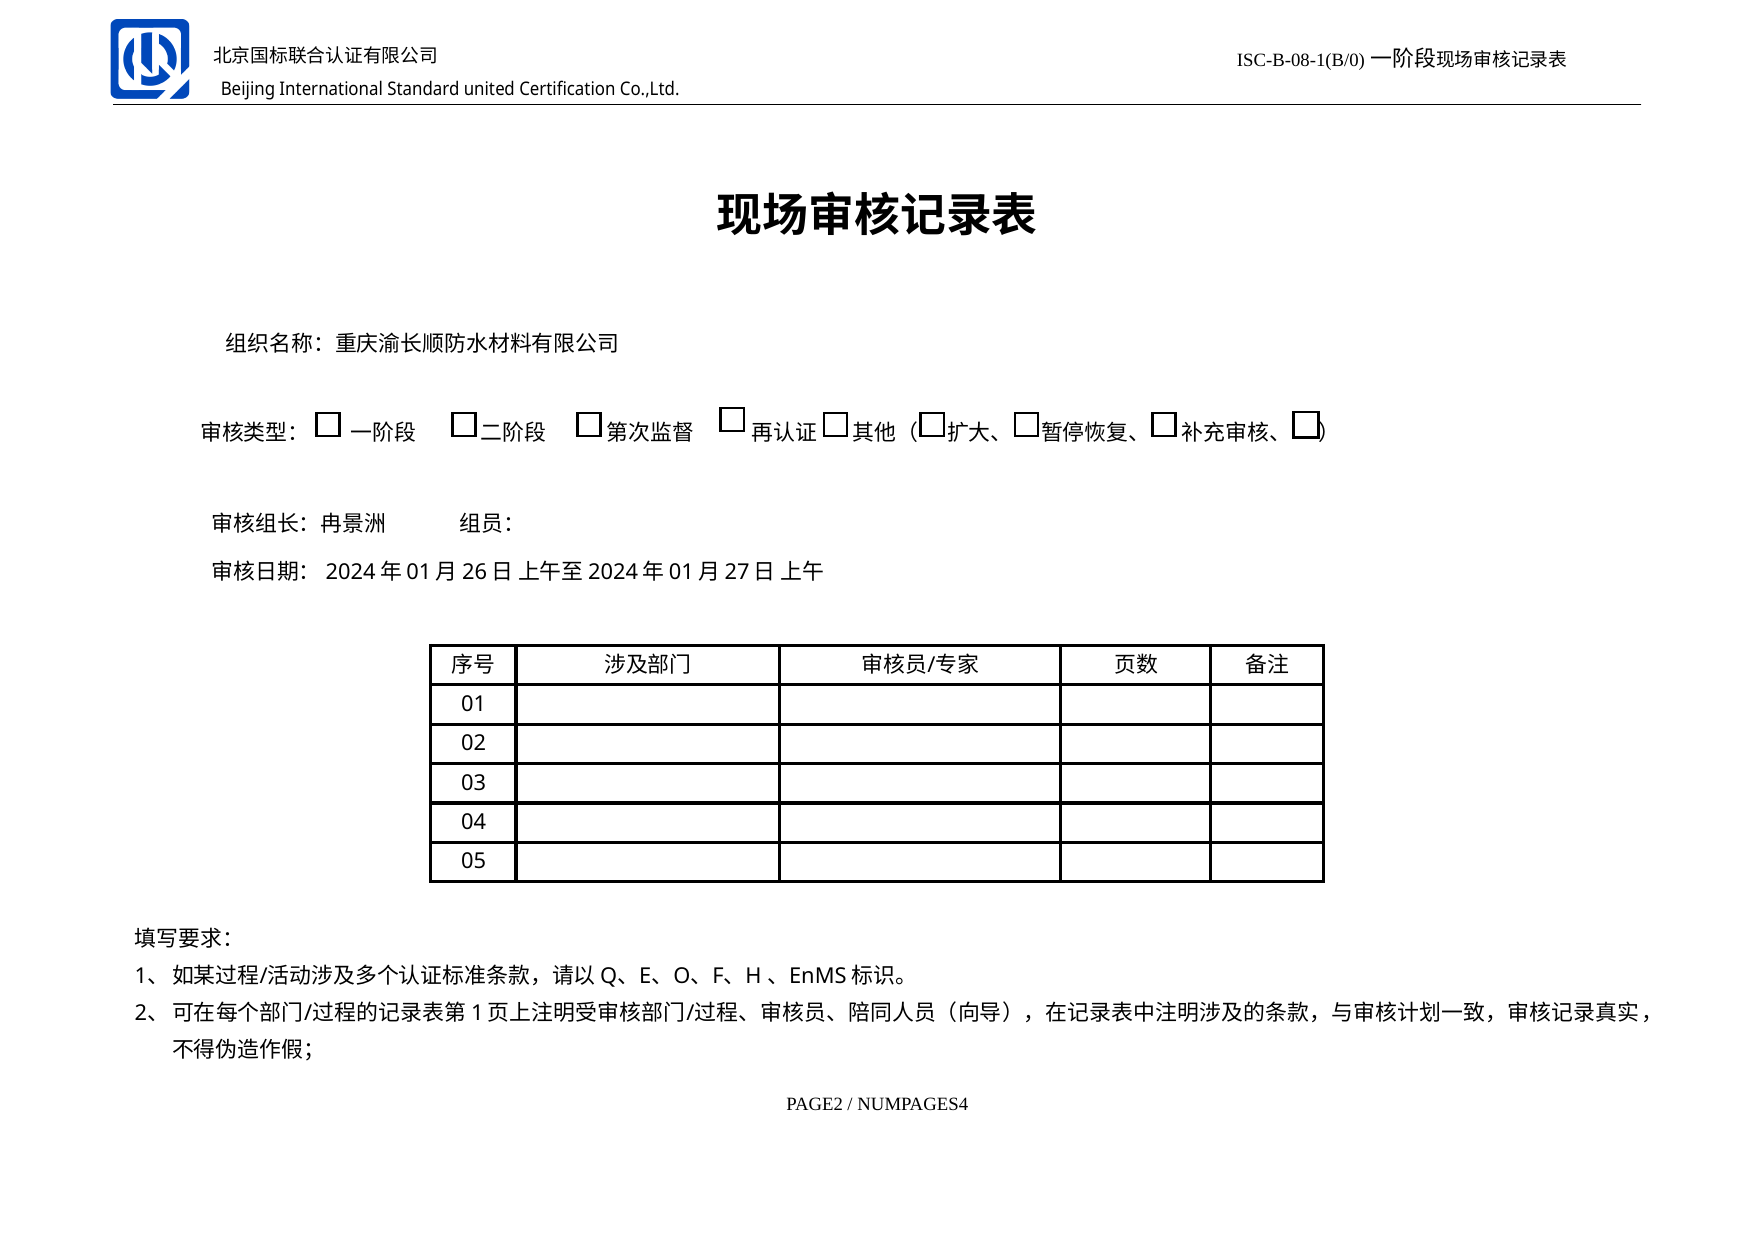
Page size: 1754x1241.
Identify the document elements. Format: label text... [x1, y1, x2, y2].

table_cell [1062, 765, 1209, 801]
list 如某过程/活动涉及多个认证标准条款，请以Q、E、O、F、H 、EnMS标识。 [134, 957, 1641, 990]
table_cell [1212, 686, 1322, 723]
text 审核日期： 2024年01月26日 上午至2024年01月27日 上午 [112, 554, 1641, 587]
picture [110, 19, 190, 99]
table_cell 01 [432, 686, 514, 723]
list 可在每个部门/过程的记录表第1页上注明受审核部门/过程、审核员、陪同人员（向导），在记录表中注明涉及的条款，与审核计划一致，审核记录真实，不得伪造作假； [134, 994, 1641, 1064]
table_cell 02 [432, 726, 514, 762]
table_cell [518, 686, 778, 723]
table_header 页数 [1062, 647, 1209, 683]
table_cell [1062, 805, 1209, 841]
table_cell [781, 844, 1059, 880]
table_cell [518, 844, 778, 880]
table_header 序号 [432, 647, 514, 683]
text 审核类型： 一阶段 二阶段 第次监督 再认证 其他（扩大、暂停恢复、补充审核、） [112, 399, 1641, 464]
table_cell [1212, 726, 1322, 762]
text 现场审核记录表 [112, 163, 1641, 261]
table_cell [781, 686, 1059, 723]
text 填写要求： [112, 920, 1641, 953]
table_cell [1212, 805, 1322, 841]
table_header 审核员/专家 [781, 647, 1059, 683]
table_cell [781, 805, 1059, 841]
table_cell [1212, 844, 1322, 880]
text 组织名称：重庆渝长顺防水材料有限公司 [112, 326, 1641, 358]
table_cell 05 [432, 844, 514, 880]
table_cell [518, 805, 778, 841]
table_cell 04 [432, 805, 514, 841]
table_cell [781, 765, 1059, 801]
table_header 涉及部门 [518, 647, 778, 683]
table_cell [1212, 765, 1322, 801]
table_cell [1062, 726, 1209, 762]
table_cell [518, 726, 778, 762]
table_cell [1062, 686, 1209, 723]
table_cell [1062, 844, 1209, 880]
table_cell [518, 765, 778, 801]
table_header 备注 [1212, 647, 1322, 683]
table_cell [781, 726, 1059, 762]
text 审核组长：冉景洲 组员： [112, 506, 1641, 538]
table_cell 03 [432, 765, 514, 801]
